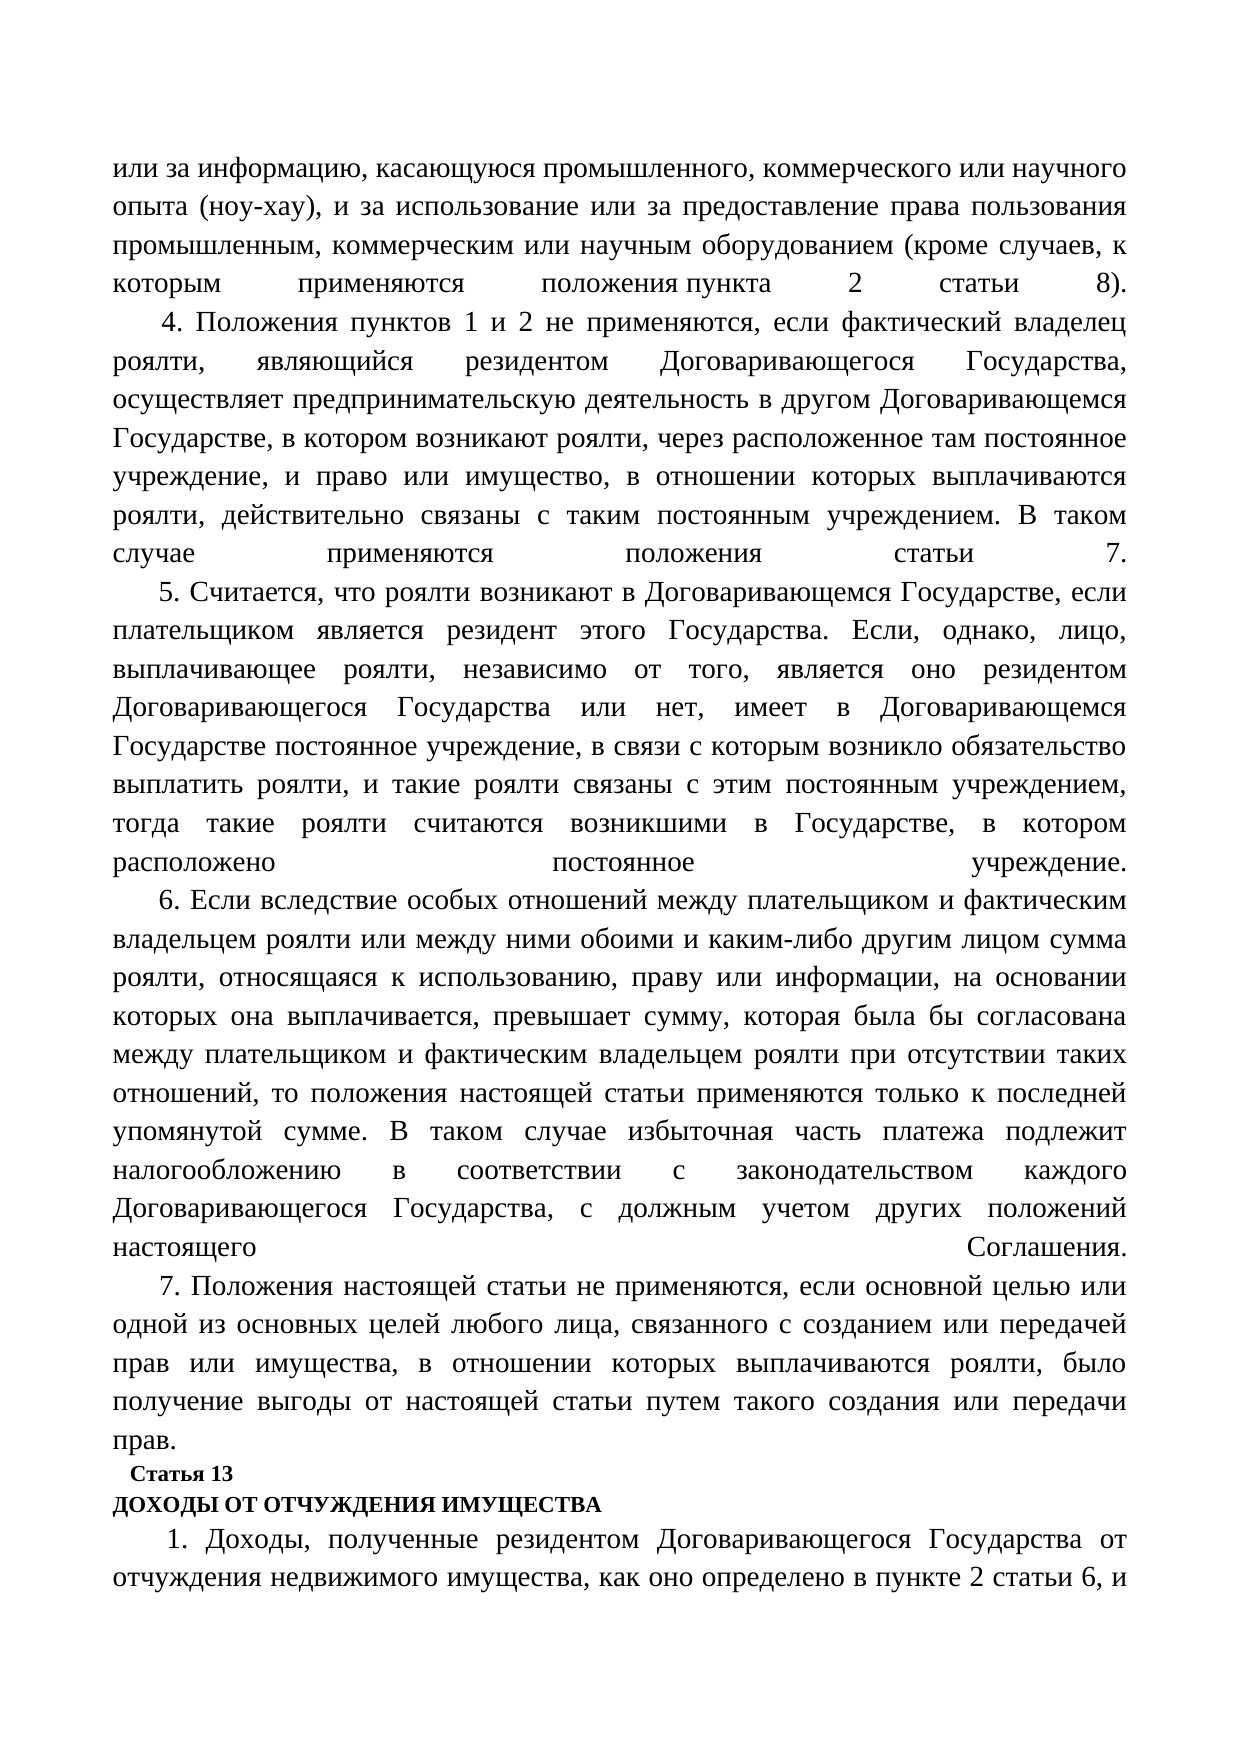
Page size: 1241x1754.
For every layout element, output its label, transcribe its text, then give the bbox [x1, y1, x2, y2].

text Статья 13 ДОХОДЫ ОТ ОТЧУЖДЕНИЯ ИМУЩЕСТВА [112, 1460, 1128, 1517]
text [112, 1521, 1128, 1593]
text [112, 150, 1128, 1455]
